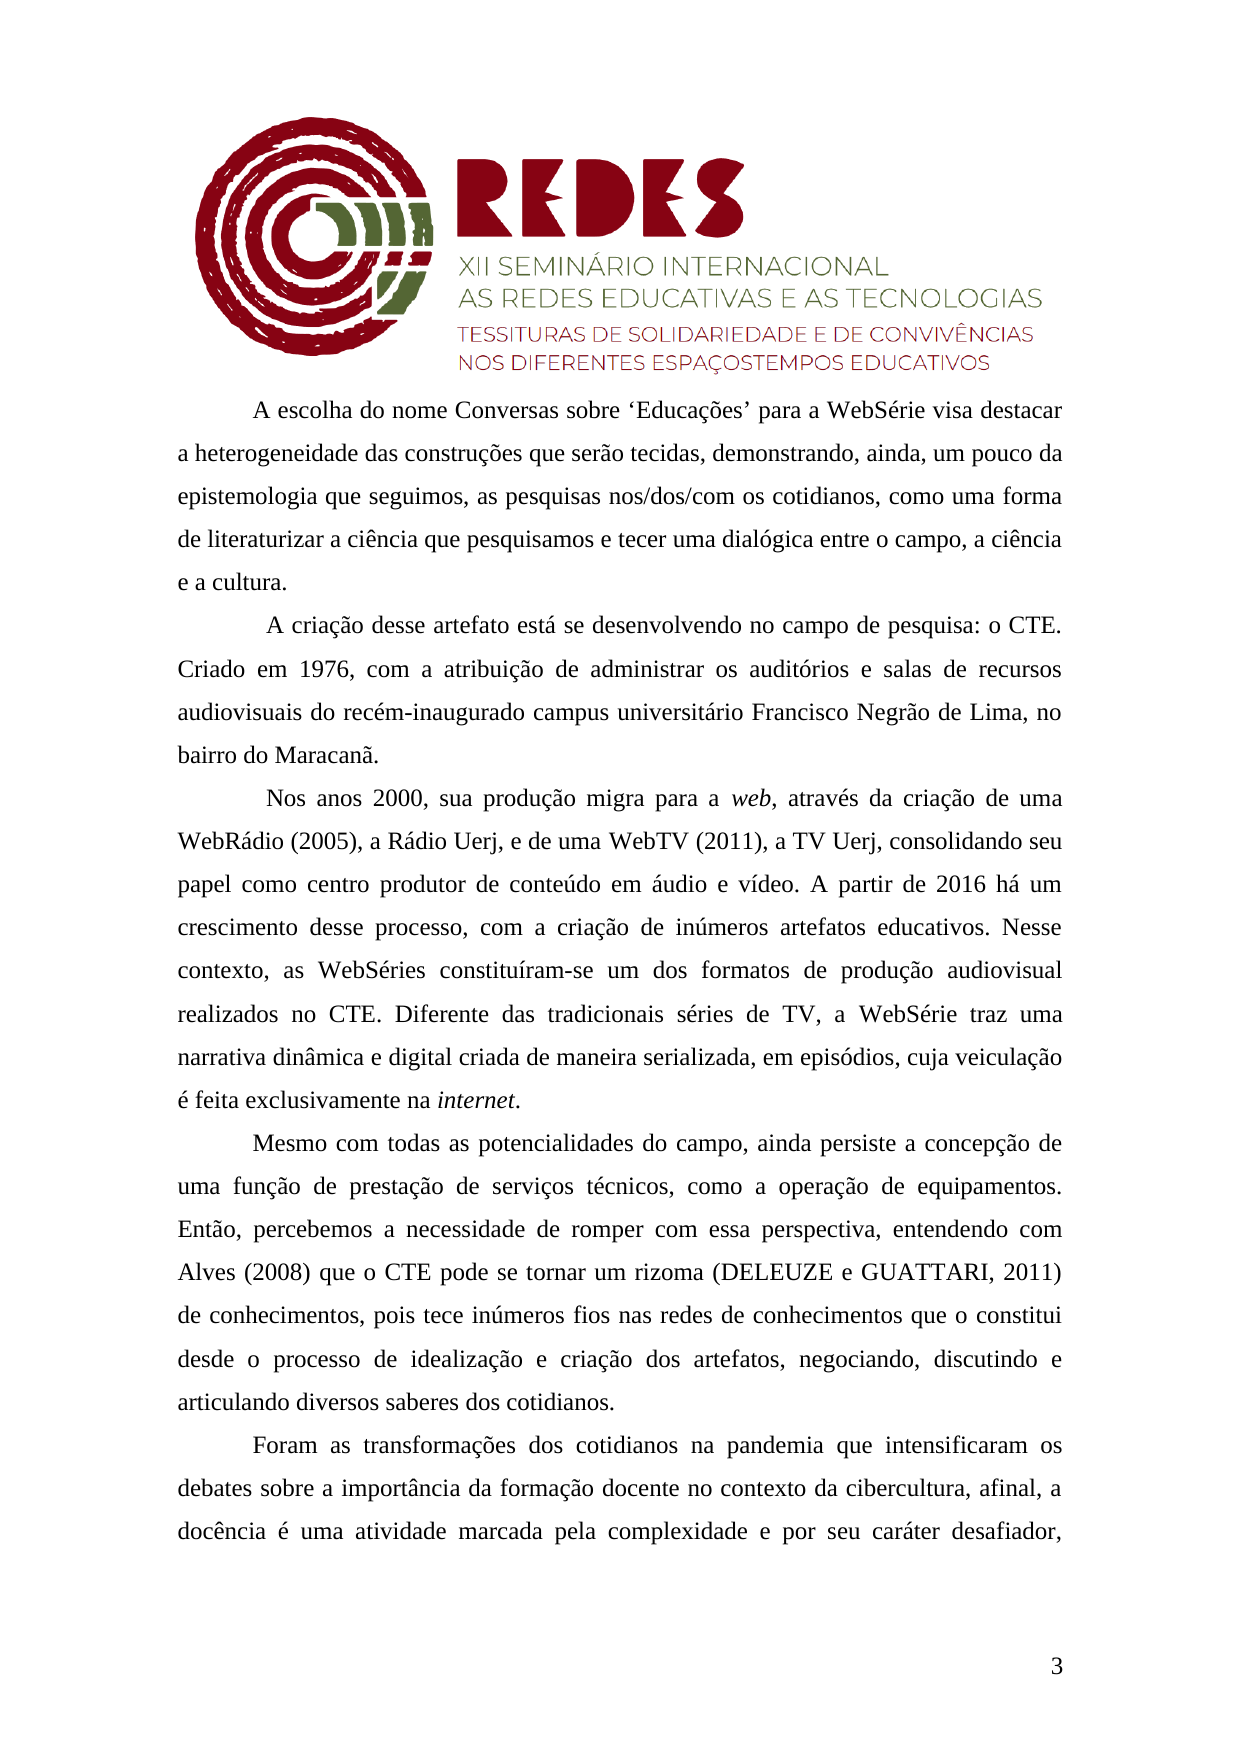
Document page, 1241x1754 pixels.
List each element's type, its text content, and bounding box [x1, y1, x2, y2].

text Nos anos 2000, sua produção migra para a web, através da criação de uma WebRádio (2005), a Rádio Uerj, e de uma WebTV (2011), a TV Uerj, consolidando seu papel como centro produtor de conteúdo em áudio e vídeo. A partir de 2016 há um crescimento desse processo, com a criação de inúmeros artefatos educativos. Nesse contexto, as WebSéries constituíram-se um dos formatos de produção audiovisual realizados no CTE. Diferente das tradicionais séries de TV, a WebSérie traz uma narrativa dinâmica e digital criada de maneira serializada, em episódios, cuja veiculação é feita exclusivamente na internet. [177, 783, 1063, 1114]
text A criação desse artefato está se desenvolvendo no campo de pesquisa: o CTE. Criado em 1976, com a atribuição de administrar os auditórios e salas de recursos audiovisuais do recém-inaugurado campus universitário Francisco Negrão de Lima, no bairro do Maracanã. [177, 611, 1063, 769]
text Mesmo com todas as potencialidades do campo, ainda persiste a concepção de uma função de prestação de serviços técnicos, como a operação de equipamentos. Então, percebemos a necessidade de romper com essa perspectiva, entendendo com Alves (2008) que o CTE pode se tornar um rizoma (DELEUZE e GUATTARI, 2011) de conhecimentos, pois tece inúmeros fios nas redes de conhecimentos que o constitui desde o processo de idealização e criação dos artefatos, negociando, discutindo e articulando diversos saberes dos cotidianos. [177, 1128, 1063, 1416]
picture [177, 104, 1063, 395]
text A escolha do nome Conversas sobre ‘Educações’ para a WebSérie visa destacar a heterogeneidade das construções que serão tecidas, demonstrando, ainda, um pouco da epistemologia que seguimos, as pesquisas nos/dos/com os cotidianos, como uma forma de literaturizar a ciência que pesquisamos e tecer uma dialógica entre o campo, a ciência e a cultura. [177, 395, 1063, 596]
